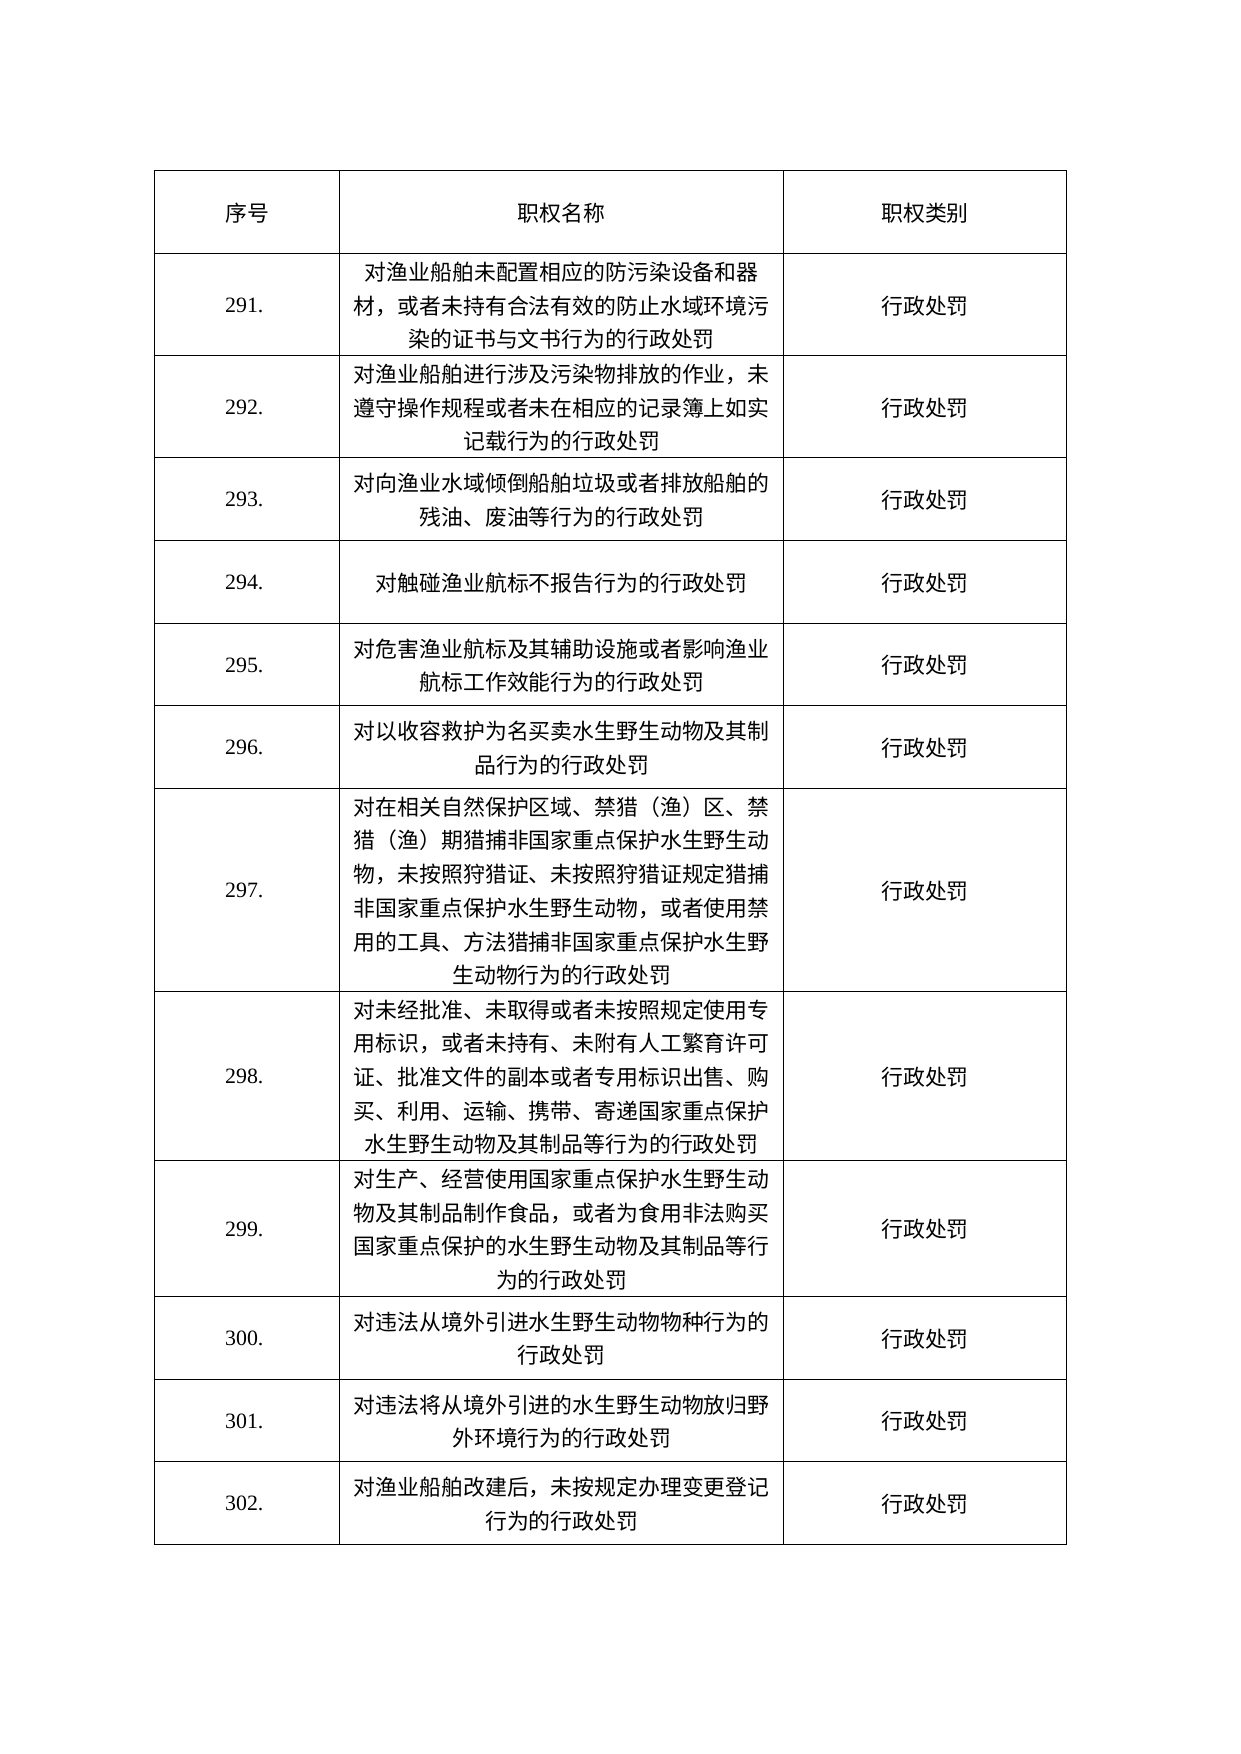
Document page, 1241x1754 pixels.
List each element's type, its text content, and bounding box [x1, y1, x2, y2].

table_cell 行政处罚 [784, 1161, 1066, 1296]
table_cell [155, 541, 339, 622]
table_cell 对触碰渔业航标不报告行为的行政处罚 [340, 541, 783, 622]
table_cell 行政处罚 [784, 789, 1066, 991]
table_cell [155, 1462, 339, 1544]
table_cell 行政处罚 [784, 356, 1066, 457]
table_cell 行政处罚 [784, 1462, 1066, 1544]
table_cell 对生产、经营使用国家重点保护水生野生动物及其制品制作食品，或者为食用非法购买国家重点保护的水生野生动物及其制品等行为的行政处罚 [340, 1161, 783, 1296]
table_cell 对以收容救护为名买卖水生野生动物及其制品行为的行政处罚 [340, 706, 783, 788]
table_header 职权名称 [340, 171, 783, 253]
table_cell 行政处罚 [784, 1297, 1066, 1378]
table_cell 对在相关自然保护区域、禁猎（渔）区、禁猎（渔）期猎捕非国家重点保护水生野生动物，未按照狩猎证、未按照狩猎证规定猎捕非国家重点保护水生野生动物，或者使用禁用的工具、方法猎捕非国家重点保护水生野生动物行为的行政处罚 [340, 789, 783, 991]
table_cell [155, 624, 339, 705]
table_cell 对渔业船舶改建后，未按规定办理变更登记行为的行政处罚 [340, 1462, 783, 1544]
table_cell 对向渔业水域倾倒船舶垃圾或者排放船舶的残油、废油等行为的行政处罚 [340, 458, 783, 540]
table_cell [155, 254, 339, 355]
table_cell [155, 1161, 339, 1296]
table_cell 行政处罚 [784, 458, 1066, 540]
table_cell 行政处罚 [784, 254, 1066, 355]
table_cell [155, 356, 339, 457]
table_cell [155, 992, 339, 1160]
table_cell 对未经批准、未取得或者未按照规定使用专用标识，或者未持有、未附有人工繁育许可证、批准文件的副本或者专用标识出售、购买、利用、运输、携带、寄递国家重点保护水生野生动物及其制品等行为的行政处罚 [340, 992, 783, 1160]
table_cell 对渔业船舶未配置相应的防污染设备和器材，或者未持有合法有效的防止水域环境污染的证书与文书行为的行政处罚 [340, 254, 783, 355]
table_cell 行政处罚 [784, 541, 1066, 622]
table_cell [155, 789, 339, 991]
table_header 职权类别 [784, 171, 1066, 253]
table_cell 对危害渔业航标及其辅助设施或者影响渔业航标工作效能行为的行政处罚 [340, 624, 783, 705]
table_cell [155, 706, 339, 788]
table_cell 对渔业船舶进行涉及污染物排放的作业，未遵守操作规程或者未在相应的记录簿上如实记载行为的行政处罚 [340, 356, 783, 457]
table_cell 行政处罚 [784, 1380, 1066, 1461]
table_cell 行政处罚 [784, 992, 1066, 1160]
table_cell 对违法从境外引进水生野生动物物种行为的行政处罚 [340, 1297, 783, 1378]
table_cell [155, 1297, 339, 1378]
table_cell 行政处罚 [784, 706, 1066, 788]
table_cell [155, 1380, 339, 1461]
table_cell [155, 458, 339, 540]
table_header 序号 [155, 171, 339, 253]
table_cell 对违法将从境外引进的水生野生动物放归野外环境行为的行政处罚 [340, 1380, 783, 1461]
table_cell 行政处罚 [784, 624, 1066, 705]
